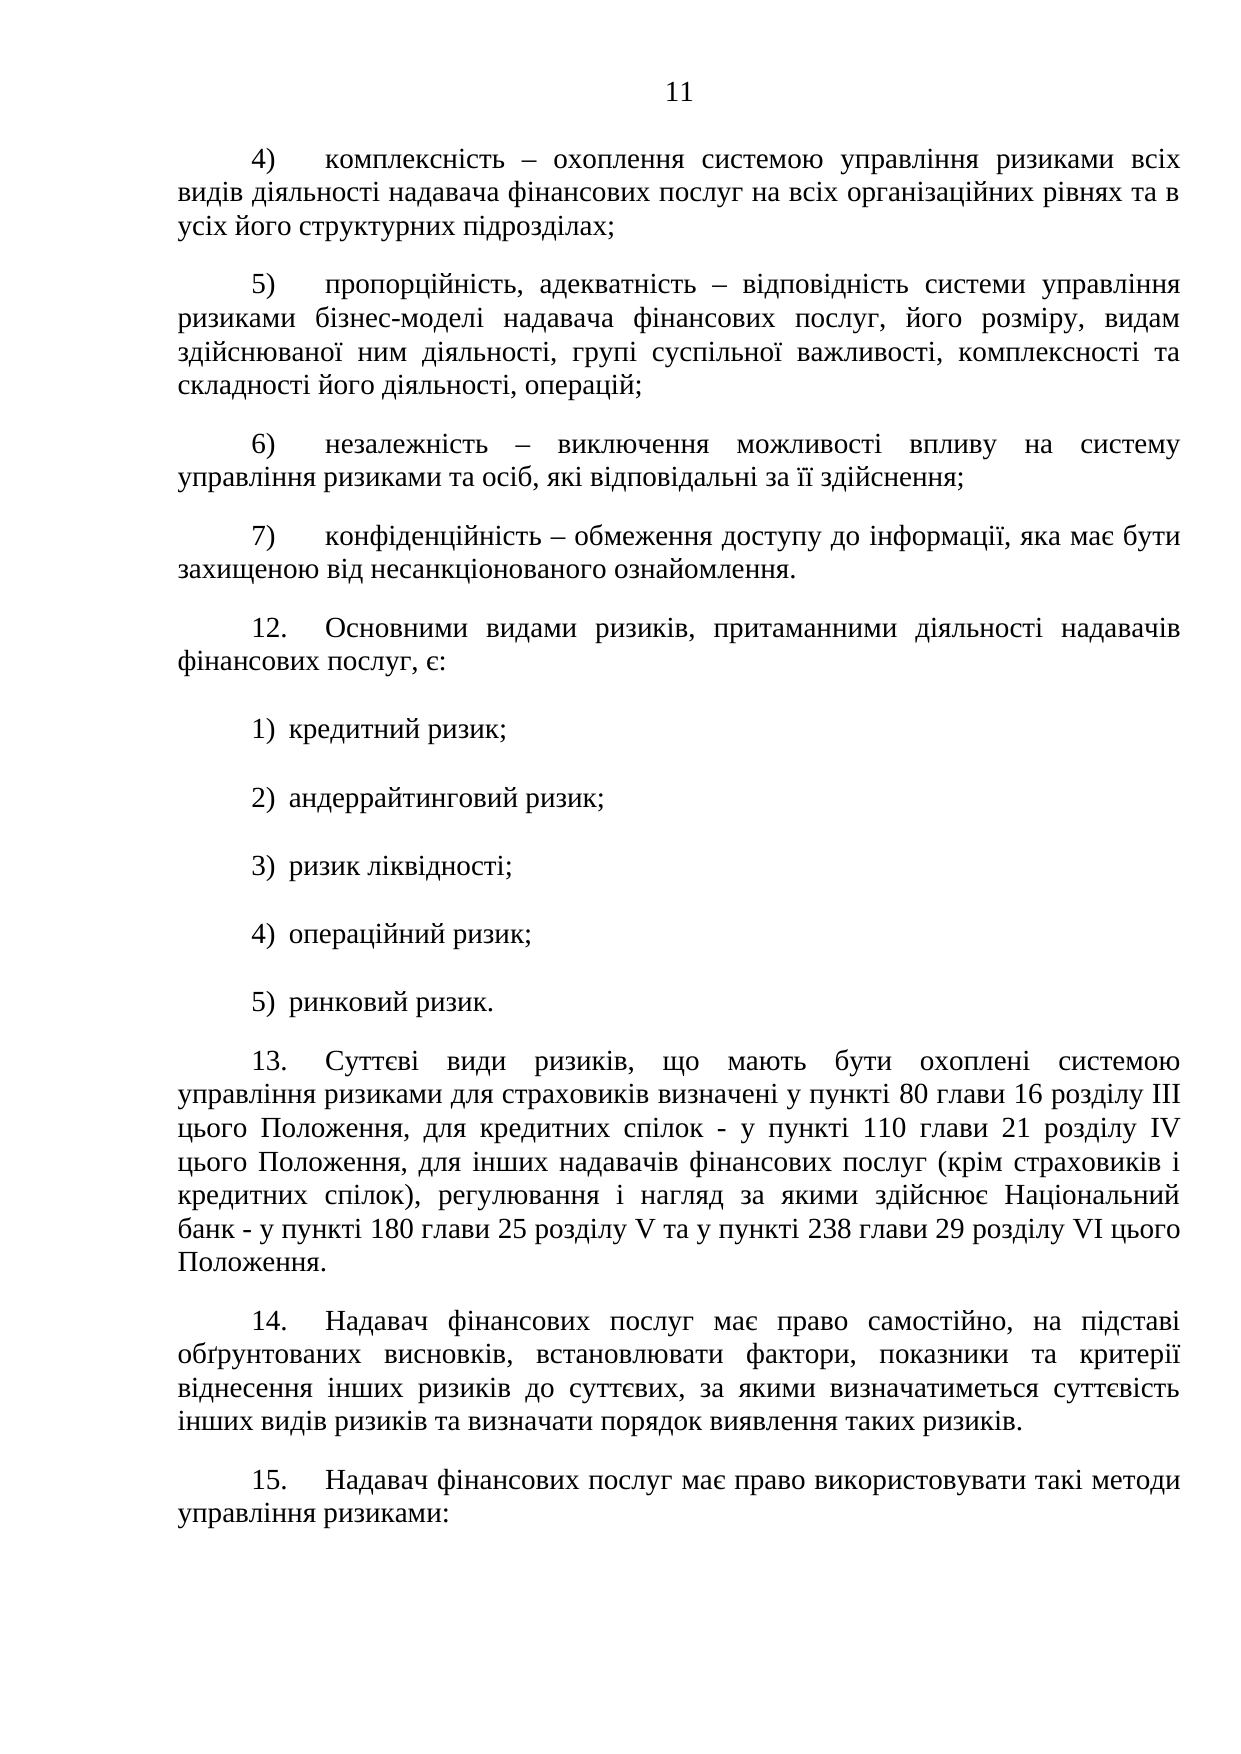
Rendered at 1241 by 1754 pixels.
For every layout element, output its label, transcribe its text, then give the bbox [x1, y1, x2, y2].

list ринковий ризик. [251, 975, 1181, 1018]
list андеррайтинговий ризик; [251, 770, 1181, 813]
list Суттєві види ризиків, що мають бути охоплені системою управління ризиками для страховиків визначені у пункті 80 глави 16 розділу III цього Положення, для кредитних спілок - у пункті 110 глави 21 розділу IV цього Положення, для інших надавачів фінансових послуг (крім страховиків і кредитних спілок), регулювання і нагляд за якими здійснює Національний банк - у пункті 180 глави 25 розділу V та у пункті 238 глави 29 розділу VІ цього Положення. [177, 1043, 1181, 1278]
list Надавач фінансових послуг має право використовувати такі методи управління ризиками: [177, 1462, 1181, 1529]
list комплексність – охоплення системою управління ризиками всіх видів діяльності надавача фінансових послуг на всіх організаційних рівнях та в усіх його структурних підрозділах; [177, 141, 1181, 242]
list Основними видами ризиків, притаманними діяльності надавачів фінансових послуг, є: [177, 610, 1181, 677]
list конфіденційність – обмеження доступу до інформації, яка має бути захищеною від несанкціонованого ознайомлення. [177, 518, 1181, 585]
list операційний ризик; [251, 907, 1181, 950]
list кредитний ризик; [251, 702, 1181, 745]
list ризик ліквідності; [251, 838, 1181, 882]
list Надавач фінансових послуг має право самостійно, на підставі обґрунтованих висновків, встановлювати фактори, показники та критерії віднесення інших ризиків до суттєвих, за якими визначатиметься суттєвість інших видів ризиків та визначати порядок виявлення таких ризиків. [177, 1303, 1181, 1437]
list незалежність – виключення можливості впливу на систему управління ризиками та осіб, які відповідальні за її здійснення; [177, 426, 1181, 493]
list пропорційність, адекватність – відповідність системи управління ризиками бізнес-моделі надавача фінансових послуг, його розміру, видам здійснюваної ним діяльності, групі суспільної важливості, комплексності та складності його діяльності, операцій; [177, 267, 1181, 401]
